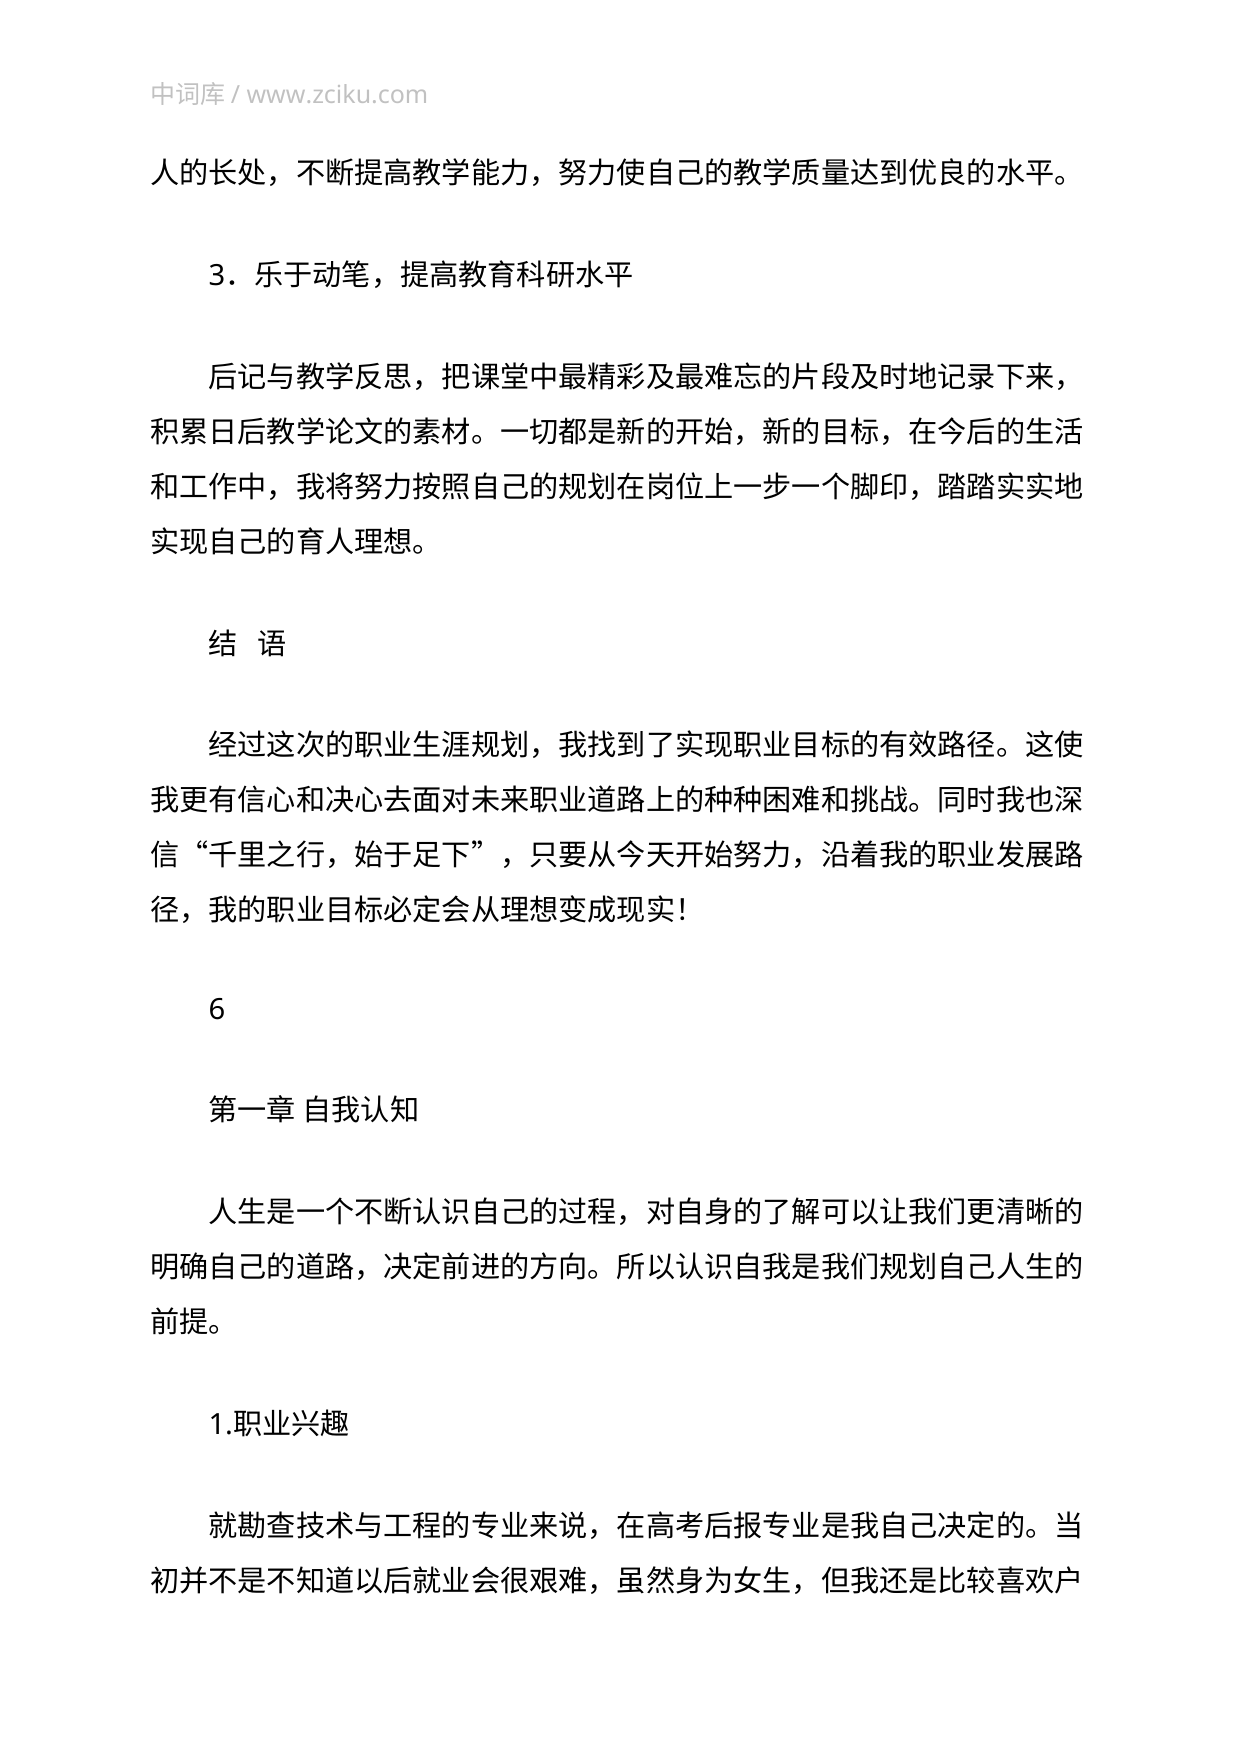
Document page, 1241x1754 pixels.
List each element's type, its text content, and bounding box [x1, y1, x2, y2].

text 6 [150, 988, 1090, 1028]
text 经过这次的职业生涯规划，我找到了实现职业目标的有效路径。这使我更有信心和决心去面对未来职业道路上的种种困难和挑战。同时我也深信“千里之行，始于足下”，只要从今天开始努力，沿着我的职业发展路径，我的职业目标必定会从理想变成现实！ [150, 722, 1090, 929]
text 1.职业兴趣 [150, 1400, 1090, 1443]
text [150, 1502, 1090, 1599]
text 结 语 [150, 620, 1090, 662]
text 第一章 自我认知 [150, 1087, 1090, 1129]
text 人生是一个不断认识自己的过程，对自身的了解可以让我们更清晰的明确自己的道路，决定前进的方向。所以认识自我是我们规划自己人生的前提。 [150, 1189, 1090, 1341]
text 后记与教学反思，把课堂中最精彩及最难忘的片段及时地记录下来，积累日后教学论文的素材。一切都是新的开始，新的目标，在今后的生活和工作中，我将努力按照自己的规划在岗位上一步一个脚印，踏踏实实地实现自己的育人理想。 [150, 354, 1090, 561]
text 3．乐于动笔，提高教育科研水平 [150, 252, 1090, 294]
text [150, 150, 1090, 192]
